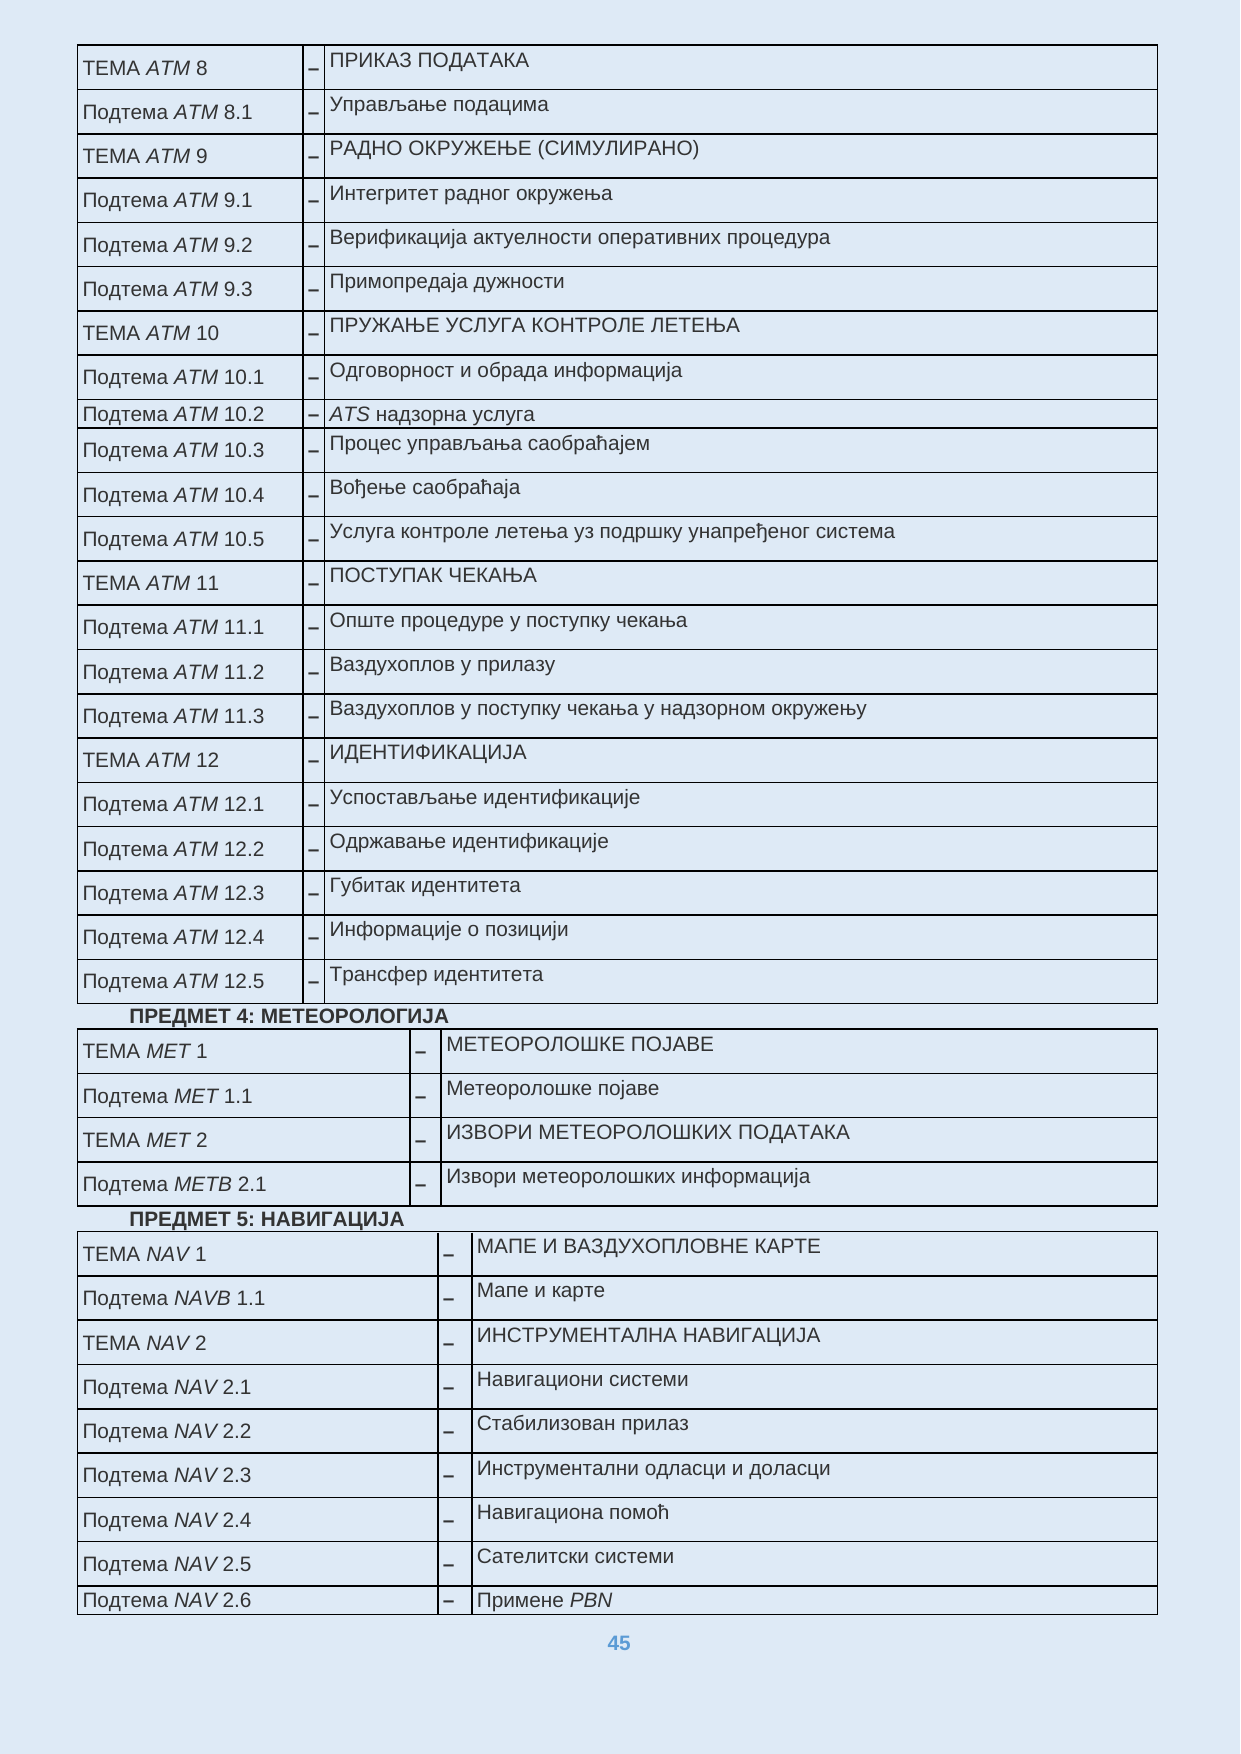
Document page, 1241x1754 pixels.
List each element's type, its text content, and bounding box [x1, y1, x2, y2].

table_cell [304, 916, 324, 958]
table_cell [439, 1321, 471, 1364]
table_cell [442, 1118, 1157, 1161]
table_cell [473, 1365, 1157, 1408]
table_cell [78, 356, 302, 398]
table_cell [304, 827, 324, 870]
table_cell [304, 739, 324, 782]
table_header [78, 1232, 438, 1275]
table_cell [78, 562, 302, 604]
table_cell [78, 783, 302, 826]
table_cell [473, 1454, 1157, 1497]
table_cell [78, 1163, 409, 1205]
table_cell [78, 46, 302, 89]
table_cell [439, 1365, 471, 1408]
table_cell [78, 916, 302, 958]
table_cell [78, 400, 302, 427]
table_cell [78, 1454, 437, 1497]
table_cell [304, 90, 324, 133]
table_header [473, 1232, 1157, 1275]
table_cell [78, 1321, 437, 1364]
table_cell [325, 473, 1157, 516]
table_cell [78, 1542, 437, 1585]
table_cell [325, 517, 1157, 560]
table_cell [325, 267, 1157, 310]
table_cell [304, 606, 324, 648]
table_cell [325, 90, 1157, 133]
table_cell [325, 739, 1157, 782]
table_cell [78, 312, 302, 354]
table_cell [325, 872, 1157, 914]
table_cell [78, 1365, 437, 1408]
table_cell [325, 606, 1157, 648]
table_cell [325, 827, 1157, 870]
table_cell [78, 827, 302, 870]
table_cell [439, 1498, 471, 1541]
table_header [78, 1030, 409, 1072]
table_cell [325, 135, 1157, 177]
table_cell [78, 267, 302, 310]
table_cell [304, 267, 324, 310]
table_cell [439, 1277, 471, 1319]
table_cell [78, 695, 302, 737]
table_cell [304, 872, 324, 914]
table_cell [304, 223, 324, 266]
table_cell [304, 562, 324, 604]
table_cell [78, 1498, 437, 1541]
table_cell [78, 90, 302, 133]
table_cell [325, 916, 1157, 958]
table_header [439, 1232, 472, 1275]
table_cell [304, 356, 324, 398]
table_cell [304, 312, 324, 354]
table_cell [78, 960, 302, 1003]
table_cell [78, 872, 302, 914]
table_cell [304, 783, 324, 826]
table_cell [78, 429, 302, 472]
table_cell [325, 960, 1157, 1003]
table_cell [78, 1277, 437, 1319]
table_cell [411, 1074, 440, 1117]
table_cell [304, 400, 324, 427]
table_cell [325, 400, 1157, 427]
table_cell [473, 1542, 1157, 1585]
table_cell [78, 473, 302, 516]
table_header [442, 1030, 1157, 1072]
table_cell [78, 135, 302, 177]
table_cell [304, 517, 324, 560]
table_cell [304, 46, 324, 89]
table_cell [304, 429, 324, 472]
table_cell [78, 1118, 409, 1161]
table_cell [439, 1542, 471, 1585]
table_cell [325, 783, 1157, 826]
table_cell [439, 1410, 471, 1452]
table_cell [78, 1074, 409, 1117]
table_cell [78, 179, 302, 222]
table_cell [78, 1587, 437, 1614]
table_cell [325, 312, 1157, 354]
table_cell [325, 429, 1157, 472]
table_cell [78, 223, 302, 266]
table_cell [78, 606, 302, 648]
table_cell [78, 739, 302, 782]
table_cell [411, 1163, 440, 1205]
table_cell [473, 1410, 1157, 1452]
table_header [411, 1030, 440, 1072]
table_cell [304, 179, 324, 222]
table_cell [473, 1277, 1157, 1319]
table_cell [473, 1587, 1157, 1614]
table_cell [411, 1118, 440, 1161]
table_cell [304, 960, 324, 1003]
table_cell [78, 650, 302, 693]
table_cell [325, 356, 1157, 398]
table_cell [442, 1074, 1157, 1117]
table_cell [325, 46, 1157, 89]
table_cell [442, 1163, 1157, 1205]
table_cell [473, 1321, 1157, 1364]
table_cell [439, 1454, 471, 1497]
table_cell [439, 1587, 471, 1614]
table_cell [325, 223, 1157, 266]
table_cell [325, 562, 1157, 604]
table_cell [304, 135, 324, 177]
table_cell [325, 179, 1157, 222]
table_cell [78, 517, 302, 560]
text ПРЕДМЕТ 4: МЕТЕОРОЛОГИЈА [79, 1004, 1159, 1028]
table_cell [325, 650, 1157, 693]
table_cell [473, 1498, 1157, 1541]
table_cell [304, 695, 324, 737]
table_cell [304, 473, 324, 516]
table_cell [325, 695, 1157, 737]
text ПРЕДМЕТ 5: НАВИГАЦИЈА [79, 1207, 1159, 1231]
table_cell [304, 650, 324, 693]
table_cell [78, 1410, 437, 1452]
